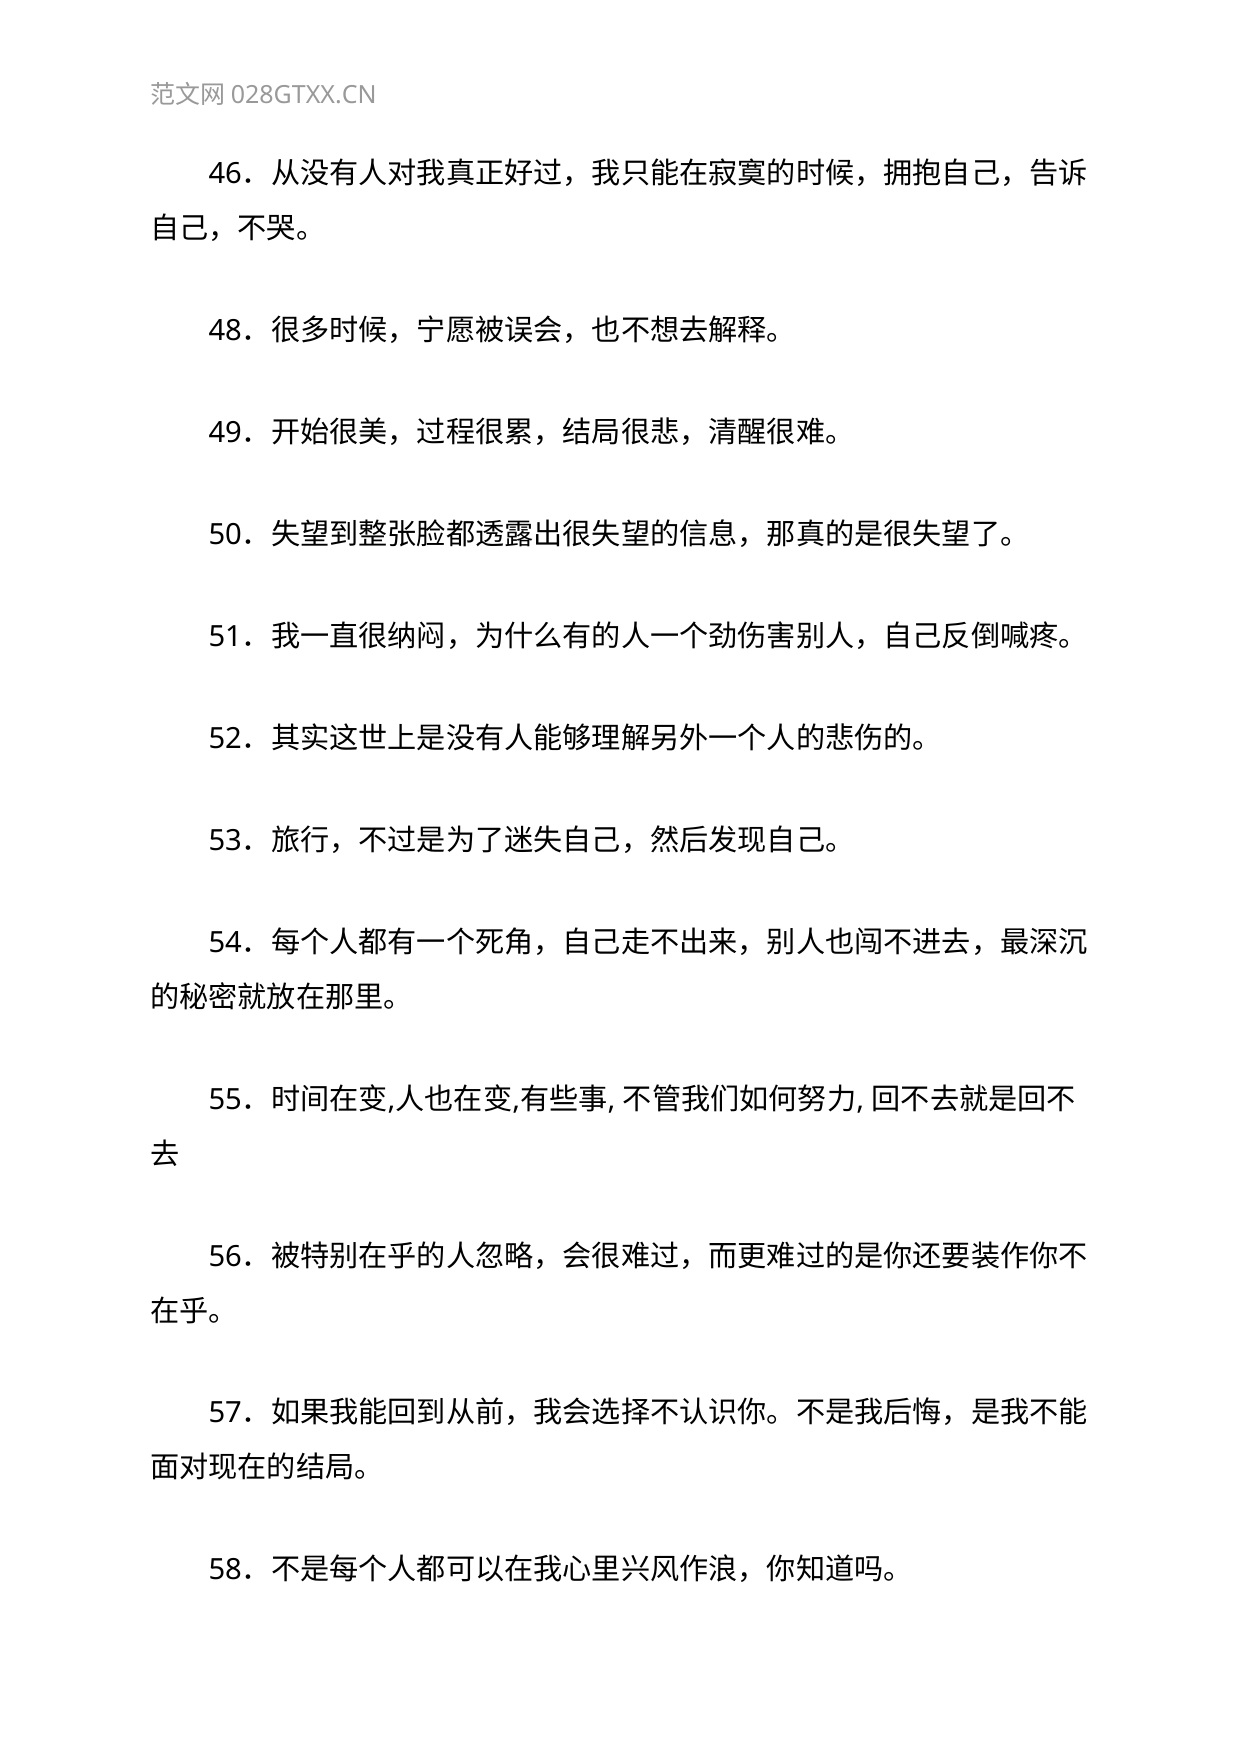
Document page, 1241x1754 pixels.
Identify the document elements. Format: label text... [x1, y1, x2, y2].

text 50．失望到整张脸都透露出很失望的信息，那真的是很失望了。 [150, 511, 1090, 553]
text 53．旅行，不过是为了迷失自己，然后发现自己。 [150, 817, 1090, 859]
text 56．被特别在乎的人忽略，会很难过，而更难过的是你还要装作你不在乎。 [150, 1232, 1090, 1329]
text 55．时间在变,人也在变,有些事, 不管我们如何努力, 回不去就是回不去 [150, 1075, 1090, 1173]
text 54．每个人都有一个死角，自己走不出来，别人也闯不进去，最深沉的秘密就放在那里。 [150, 919, 1090, 1016]
text 48．很多时候，宁愿被误会，也不想去解释。 [150, 307, 1090, 349]
text 57．如果我能回到从前，我会选择不认识你。不是我后悔，是我不能面对现在的结局。 [150, 1389, 1090, 1486]
text 58．不是每个人都可以在我心里兴风作浪，你知道吗。 [150, 1546, 1090, 1588]
text 49．开始很美，过程很累，结局很悲，清醒很难。 [150, 409, 1090, 451]
text 46．从没有人对我真正好过，我只能在寂寞的时候，拥抱自己，告诉自己，不哭。 [150, 150, 1090, 247]
text 52．其实这世上是没有人能够理解另外一个人的悲伤的。 [150, 715, 1090, 757]
text 51．我一直很纳闷，为什么有的人一个劲伤害别人，自己反倒喊疼。 [150, 613, 1090, 655]
